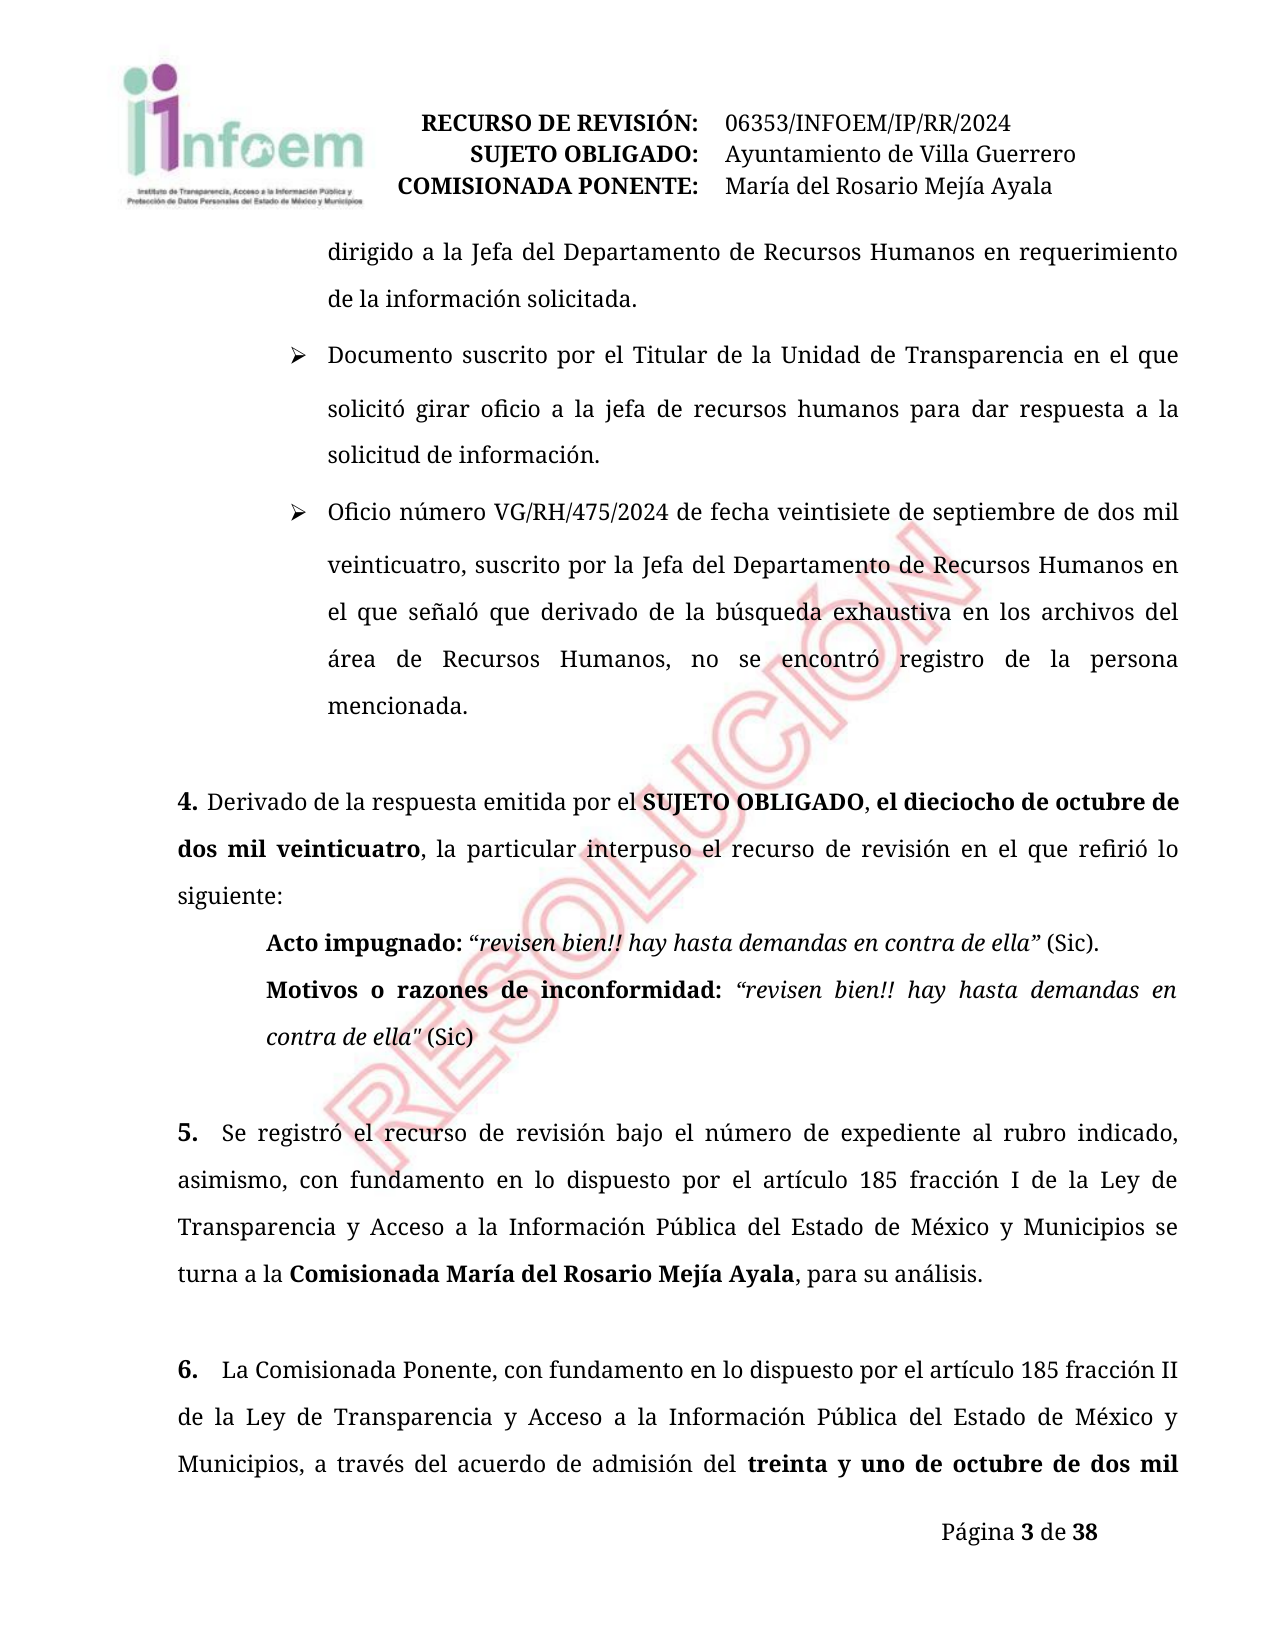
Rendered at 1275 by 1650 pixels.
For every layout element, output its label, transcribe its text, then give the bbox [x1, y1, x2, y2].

list Se registró el recurso de revisión bajo el número de expediente al rubro indicado, asimismo, con fundamento en lo dispuesto por el artículo 185 fracción I de la Ley de Transparencia y Acceso a la Información Pública del Estado de México y Municipios se turna a la Comisionada María del Rosario Mejía Ayala, para su análisis. [177, 1114, 1180, 1289]
list Oficio número VG/RH/475/2024 de fecha veintisiete de septiembre de dos mil veinticuatro, suscrito por la Jefa del Departamento de Recursos Humanos en el que señaló que derivado de la búsqueda exhaustiva en los archivos del área de Recursos Humanos, no se encontró registro de la persona mencionada. [290, 486, 1180, 721]
list Derivado de la respuesta emitida por el SUJETO OBLIGADO, el dieciocho de octubre de dos mil veinticuatro, la particular interpuso el recurso de revisión en el que refirió lo siguiente: [177, 783, 1180, 911]
picture [5, 5, 1268, 1649]
text Acto impugnado: “revisen bien!! hay hasta demandas en contra de ella” (Sic). [266, 927, 1180, 958]
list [290, 236, 1180, 314]
list Documento suscrito por el Titular de la Unidad de Transparencia en el que solicitó girar oficio a la jefa de recursos humanos para dar respuesta a la solicitud de información. [290, 330, 1180, 471]
text Motivos o razones de inconformidad: “revisen bien!! hay hasta demandas en contra de ella" (Sic) [266, 974, 1180, 1052]
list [177, 1351, 1180, 1479]
